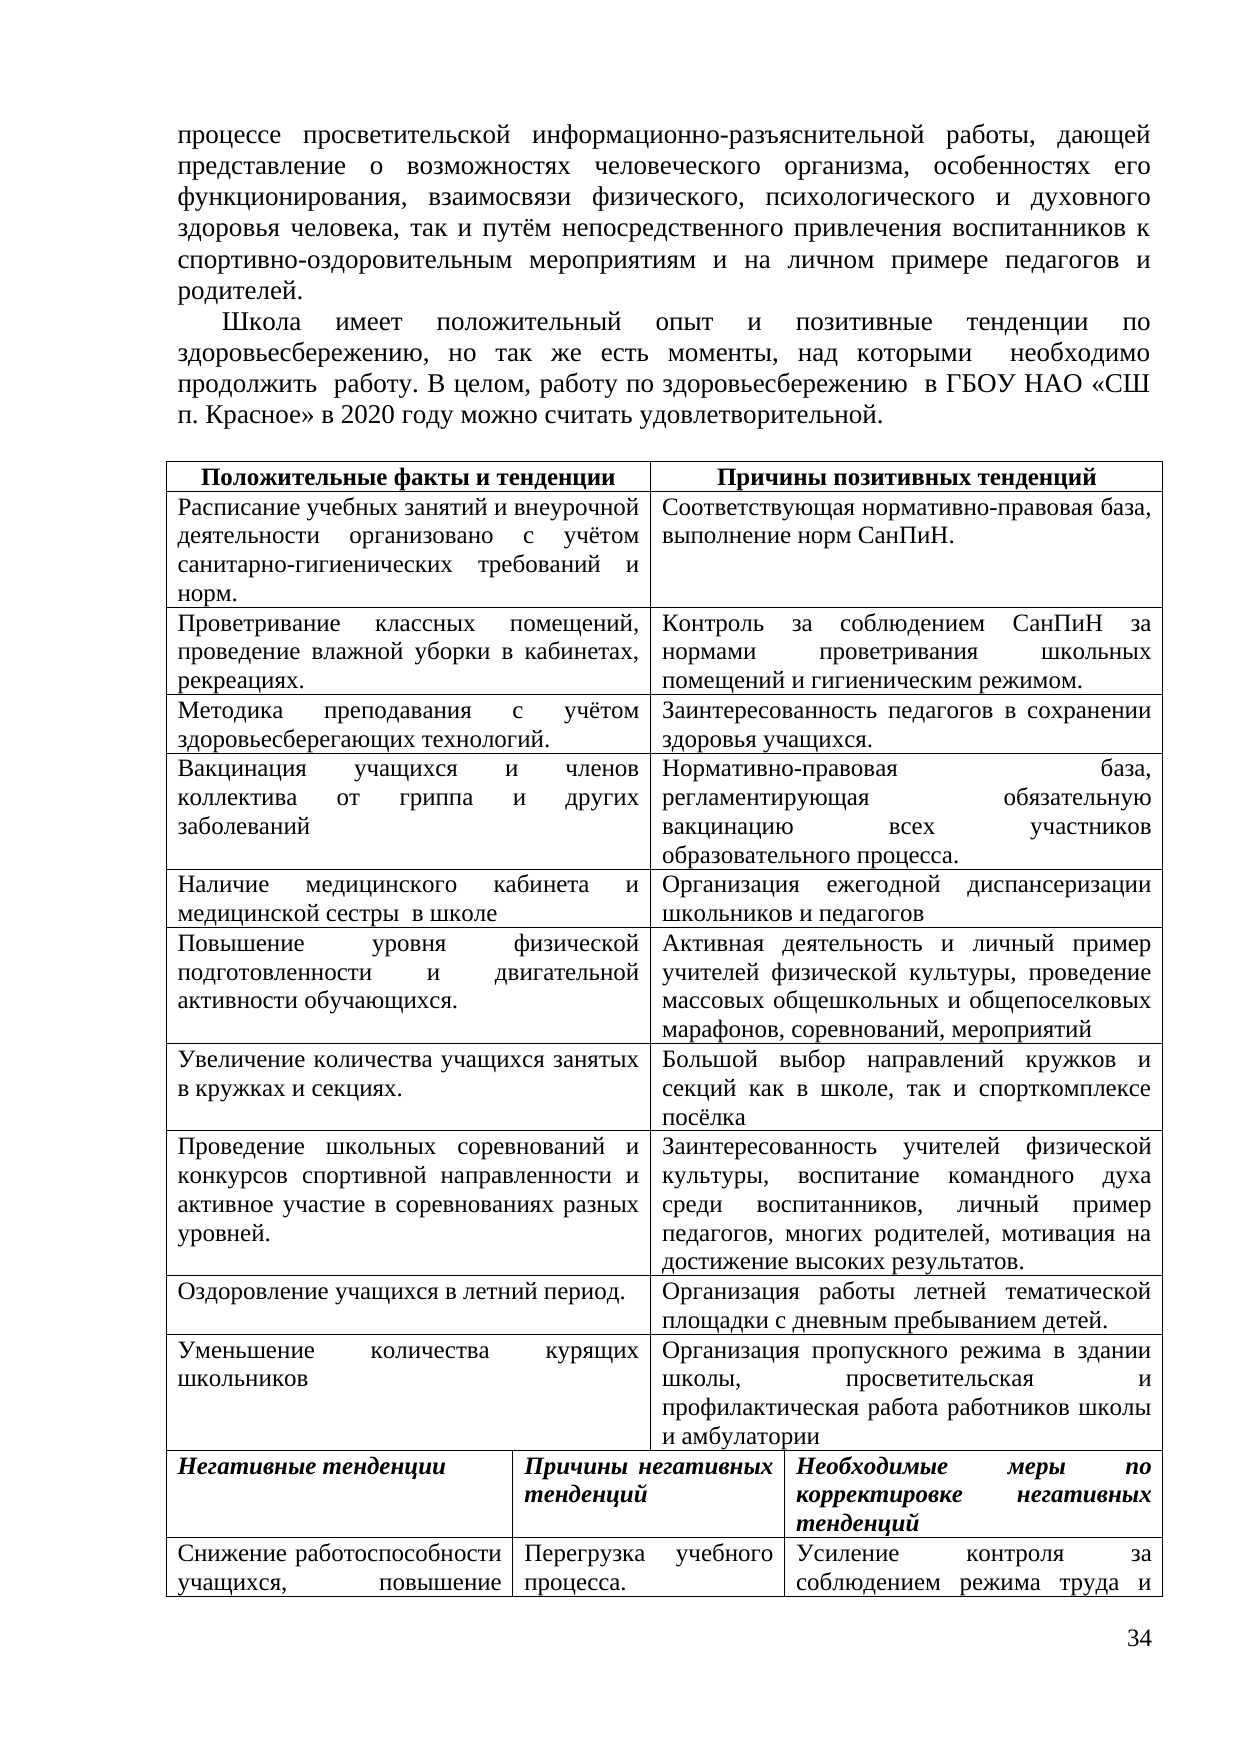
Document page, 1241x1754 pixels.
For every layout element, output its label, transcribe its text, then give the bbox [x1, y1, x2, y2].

table_cell Организация работы летней тематической площадки с дневным пребыванием детей. [651, 1276, 1162, 1334]
table_cell Уменьшение количества курящих школьников [167, 1335, 650, 1450]
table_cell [167, 1538, 512, 1596]
table_cell Заинтересованность учителей физической культуры, воспитание командного духа среди воспитанников, личный пример педагогов, многих родителей, мотивация на достижение высоких результатов. [651, 1131, 1162, 1275]
table_cell Необходимые меры по корректировке негативных тенденций [785, 1451, 1162, 1537]
table_cell Контроль за соблюдением СанПиН за нормами проветривания школьных помещений и гигиеническим режимом. [651, 608, 1162, 694]
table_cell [785, 1538, 1162, 1596]
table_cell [513, 1538, 784, 1596]
table_header Причины позитивных тенденций [651, 462, 1162, 491]
table_header Положительные факты и тенденции [167, 462, 650, 491]
table_cell Негативные тенденции [167, 1451, 512, 1537]
table_cell Нормативно-правовая база, регламентирующая обязательную вакцинацию всех участников образовательного процесса. [651, 754, 1162, 868]
table_cell Активная деятельность и личный пример учителей физической культуры, проведение массовых общешкольных и общепоселковых марафонов, соревнований, мероприятий [651, 928, 1162, 1043]
table_cell Причины негативных тенденций [513, 1451, 784, 1537]
table_cell Вакцинация учащихся и членов коллектива от гриппа и других заболеваний [167, 754, 650, 868]
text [177, 118, 1152, 305]
table_cell Расписание учебных занятий и внеурочной деятельности организовано с учётом санитарно-гигиенических требований и норм. [167, 492, 650, 607]
table_cell Методика преподавания с учётом здоровьесберегающих технологий. [167, 695, 650, 752]
table_cell Проветривание классных помещений, проведение влажной уборки в кабинетах, рекреациях. [167, 608, 650, 694]
table_cell Наличие медицинского кабинета и медицинской сестры в школе [167, 870, 650, 927]
table_cell Увеличение количества учащихся занятых в кружках и секциях. [167, 1044, 650, 1130]
table_cell Организация пропускного режима в здании школы, просветительская и профилактическая работа работников школы и амбулатории [651, 1335, 1162, 1450]
table_cell Организация ежегодной диспансеризации школьников и педагогов [651, 870, 1162, 927]
table_cell Проведение школьных соревнований и конкурсов спортивной направленности и активное участие в соревнованиях разных уровней. [167, 1131, 650, 1275]
table_cell Большой выбор направлений кружков и секций как в школе, так и спорткомплексе посёлка [651, 1044, 1162, 1130]
table_cell Заинтересованность педагогов в сохранении здоровья учащихся. [651, 695, 1162, 752]
table_cell Оздоровление учащихся в летний период. [167, 1276, 650, 1334]
table_cell Повышение уровня физической подготовленности и двигательной активности обучающихся. [167, 928, 650, 1043]
table_cell Соответствующая нормативно-правовая база, выполнение норм СанПиН. [651, 492, 1162, 607]
text Школа имеет положительный опыт и позитивные тенденции по здоровьесбережению, но так же есть моменты, над которыми необходимо продолжить работу. В целом, работу по здоровьесбережению в ГБОУ НАО «СШ п. Красное» в 2020 году можно считать удовлетворительной. [177, 305, 1152, 429]
